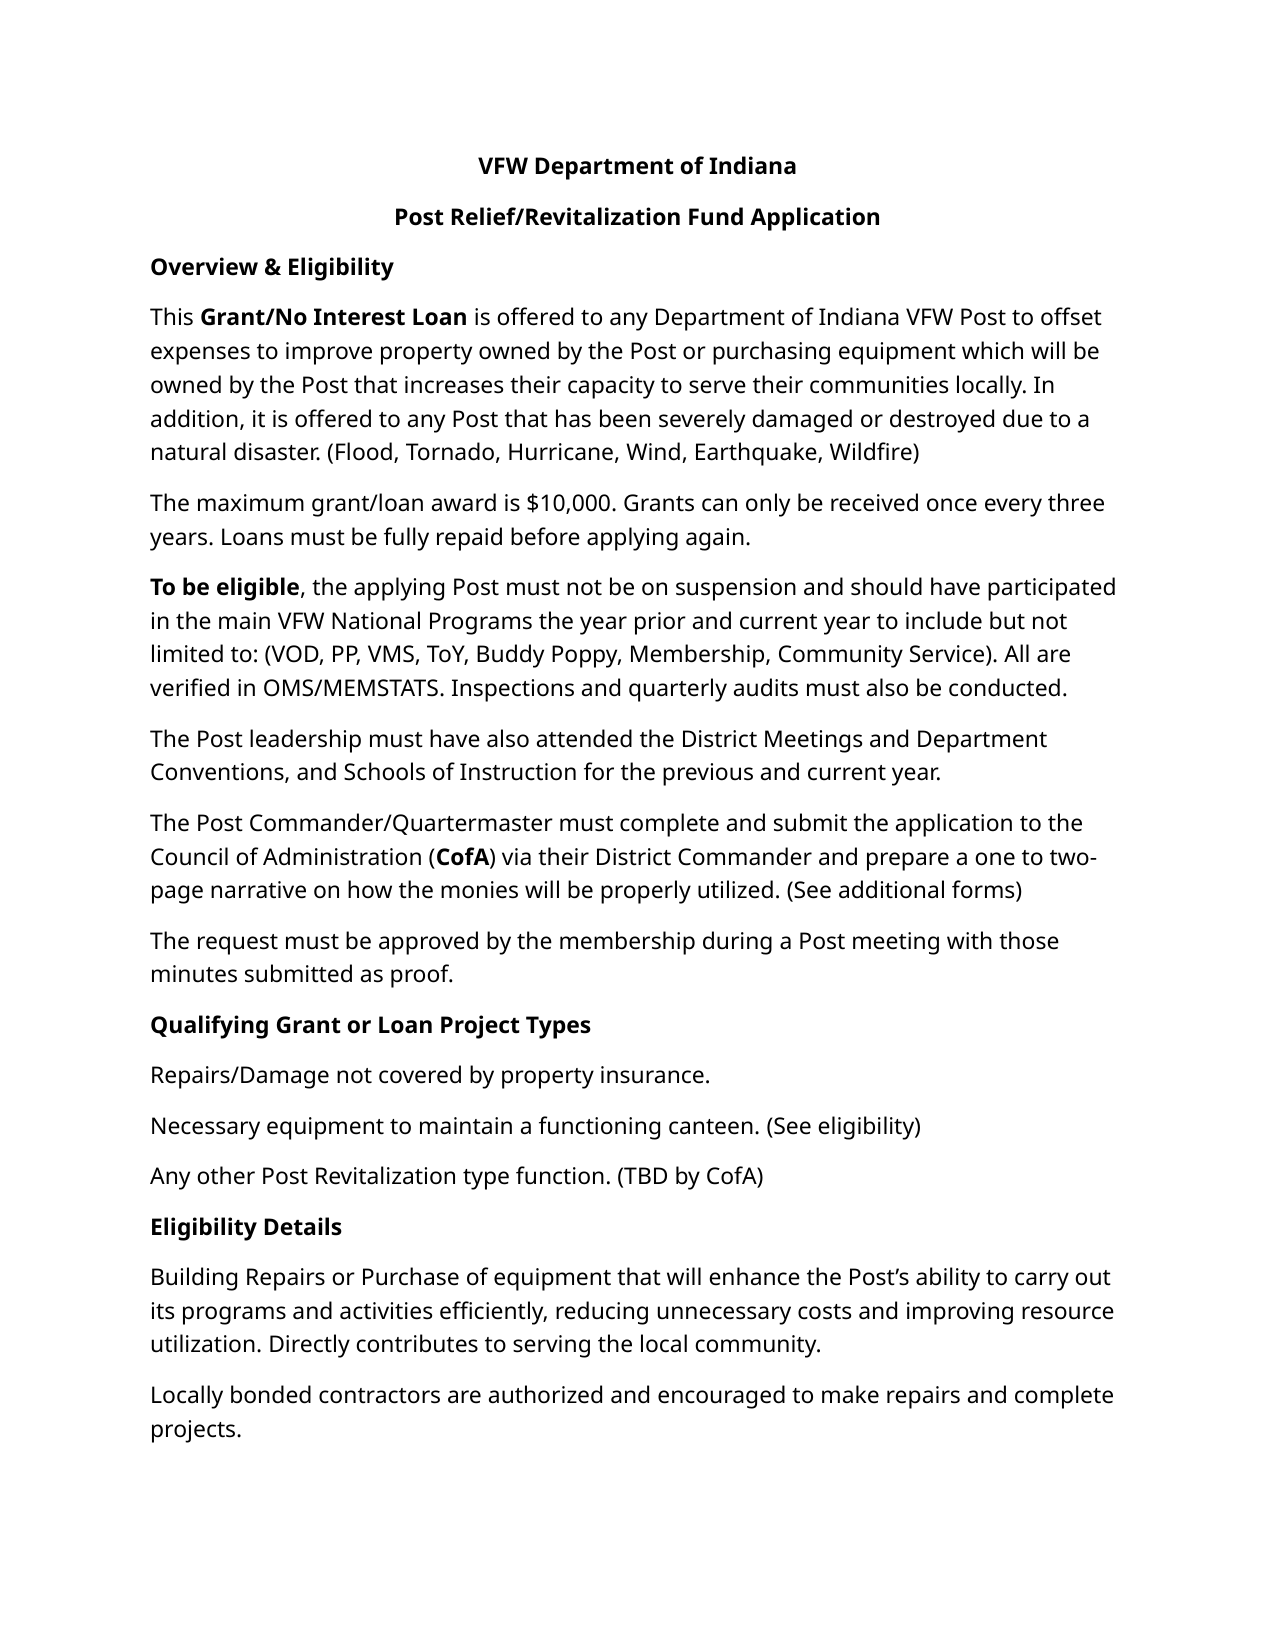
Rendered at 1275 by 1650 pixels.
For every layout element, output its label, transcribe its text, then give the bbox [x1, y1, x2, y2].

text Repairs/Damage not covered by property insurance. [150, 1059, 1125, 1090]
text To be eligible, the applying Post must not be on suspension and should have participated in the main VFW National Programs the year prior and current year to include but not limited to: (VOD, PP, VMS, ToY, Buddy Poppy, Membership, Community Service). All are verified in OMS/MEMSTATS. Inspections and quarterly audits must also be conducted. [150, 571, 1125, 703]
text Necessary equipment to maintain a functioning canteen. (See eligibility) [150, 1109, 1125, 1141]
text Eligibility Details [150, 1210, 1125, 1242]
text Any other Post Revitalization type function. (TBD by CofA) [150, 1160, 1125, 1191]
text The Post Commander/Quartermaster must complete and submit the application to the Council of Administration (CofA) via their District Commander and prepare a one to two-page narrative on how the monies will be properly utilized. (See additional forms) [150, 807, 1125, 905]
text Locally bonded contractors are authorized and encouraged to make repairs and complete projects. [150, 1379, 1125, 1444]
text Qualifying Grant or Loan Project Types [150, 1009, 1125, 1040]
text VFW Department of Indiana [150, 150, 1125, 181]
text This Grant/No Interest Loan is offered to any Department of Indiana VFW Post to offset expenses to improve property owned by the Post or purchasing equipment which will be owned by the Post that increases their capacity to serve their communities locally. In addition, it is offered to any Post that has been severely damaged or destroyed due to a natural disaster. (Flood, Tornado, Hurricane, Wind, Earthquake, Wildfire) [150, 301, 1125, 467]
text Overview & Eligibility [150, 251, 1125, 282]
text Post Relief/Revitalization Fund Application [150, 200, 1125, 232]
text Building Repairs or Purchase of equipment that will enhance the Post’s ability to carry out its programs and activities efficiently, reducing unnecessary costs and improving resource utilization. Directly contributes to serving the local community. [150, 1261, 1125, 1359]
text The Post leadership must have also attended the District Meetings and Department Conventions, and Schools of Instruction for the previous and current year. [150, 722, 1125, 787]
text The maximum grant/loan award is $10,000. Grants can only be received once every three years. Loans must be fully repaid before applying again. [150, 487, 1125, 552]
text The request must be approved by the membership during a Post meeting with those minutes submitted as proof. [150, 924, 1125, 989]
